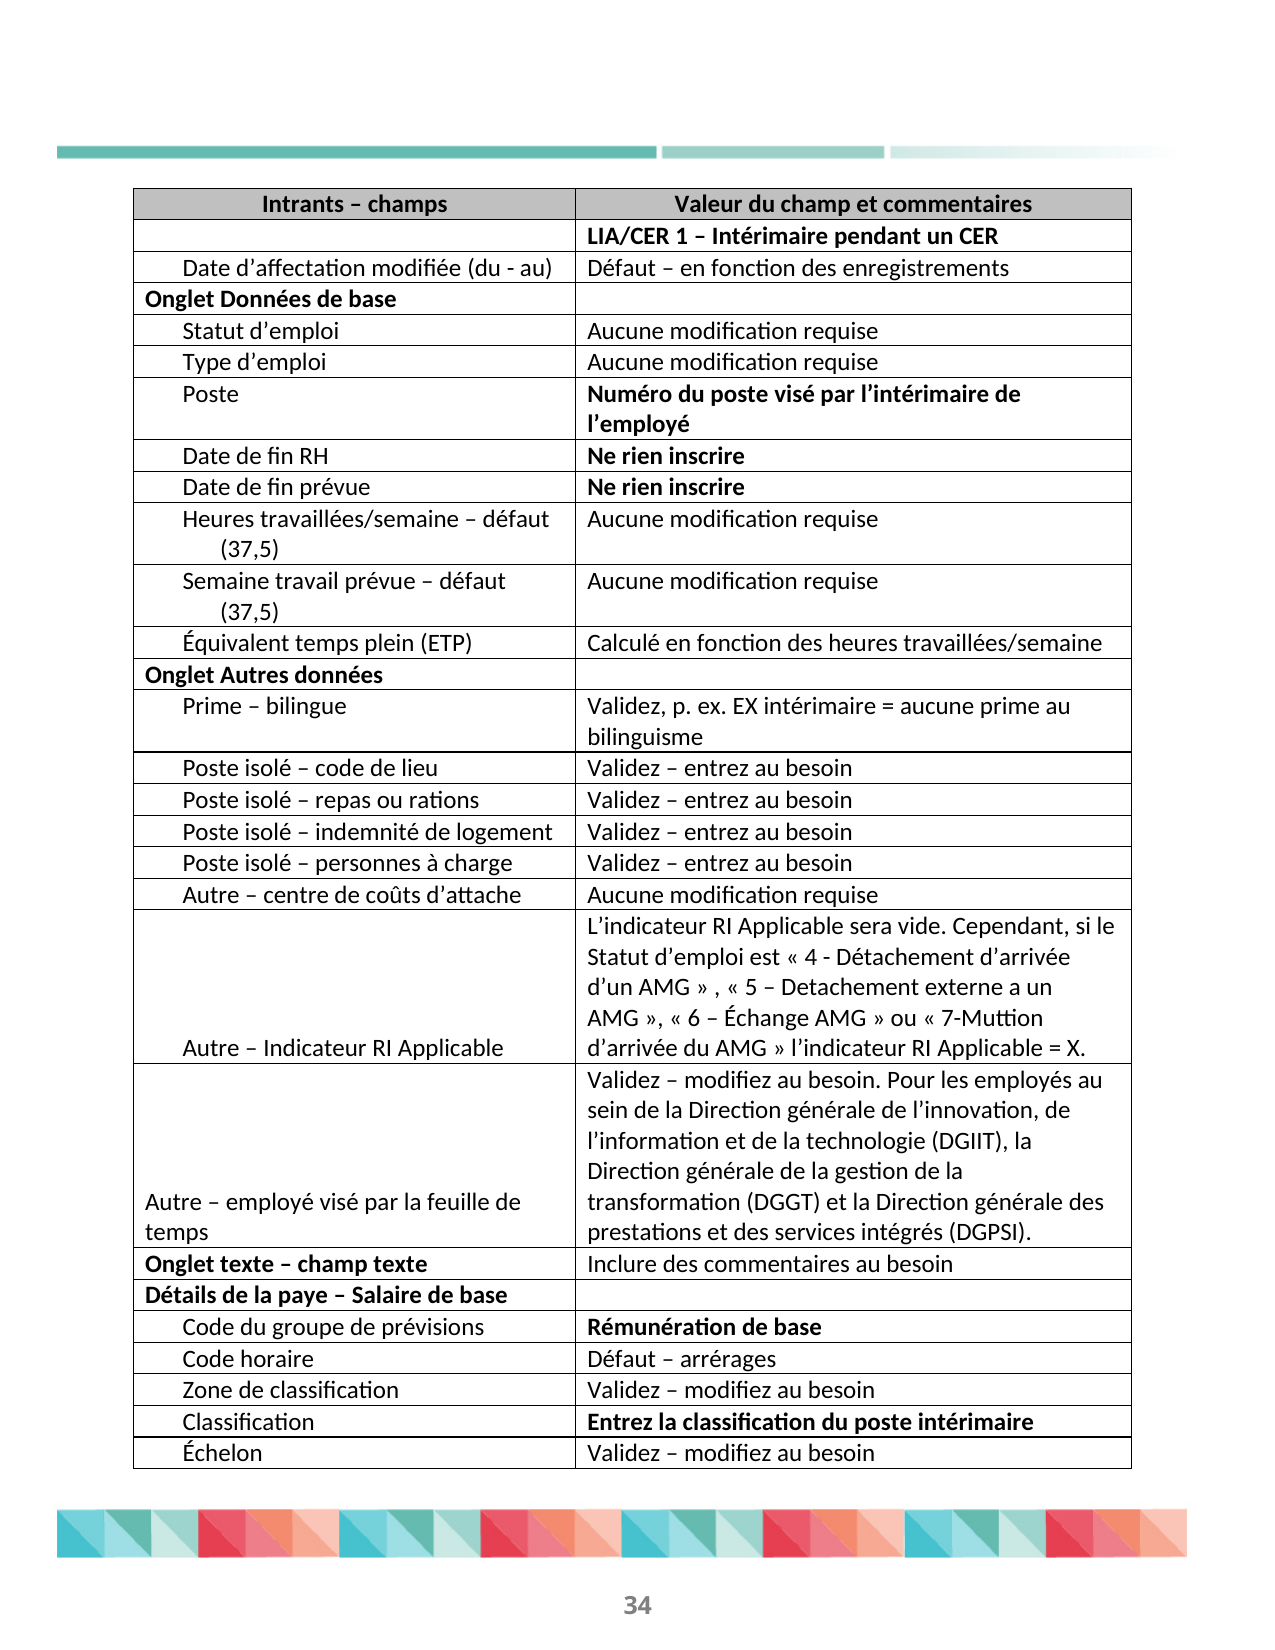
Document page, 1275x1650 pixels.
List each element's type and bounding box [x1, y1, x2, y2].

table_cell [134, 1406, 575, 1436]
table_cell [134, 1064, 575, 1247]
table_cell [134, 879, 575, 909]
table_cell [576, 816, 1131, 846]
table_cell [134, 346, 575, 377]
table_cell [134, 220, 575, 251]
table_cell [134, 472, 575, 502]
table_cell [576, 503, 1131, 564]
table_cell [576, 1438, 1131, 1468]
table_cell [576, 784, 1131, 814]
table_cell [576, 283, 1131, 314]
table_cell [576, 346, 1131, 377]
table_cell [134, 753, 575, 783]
picture [0, 1455, 1258, 1633]
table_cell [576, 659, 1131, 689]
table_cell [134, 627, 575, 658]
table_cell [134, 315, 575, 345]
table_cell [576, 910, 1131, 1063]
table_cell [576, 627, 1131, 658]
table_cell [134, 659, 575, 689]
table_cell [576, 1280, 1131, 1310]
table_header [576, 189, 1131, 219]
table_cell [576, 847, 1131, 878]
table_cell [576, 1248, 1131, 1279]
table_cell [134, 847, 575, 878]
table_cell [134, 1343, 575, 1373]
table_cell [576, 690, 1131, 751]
picture [0, 136, 1258, 170]
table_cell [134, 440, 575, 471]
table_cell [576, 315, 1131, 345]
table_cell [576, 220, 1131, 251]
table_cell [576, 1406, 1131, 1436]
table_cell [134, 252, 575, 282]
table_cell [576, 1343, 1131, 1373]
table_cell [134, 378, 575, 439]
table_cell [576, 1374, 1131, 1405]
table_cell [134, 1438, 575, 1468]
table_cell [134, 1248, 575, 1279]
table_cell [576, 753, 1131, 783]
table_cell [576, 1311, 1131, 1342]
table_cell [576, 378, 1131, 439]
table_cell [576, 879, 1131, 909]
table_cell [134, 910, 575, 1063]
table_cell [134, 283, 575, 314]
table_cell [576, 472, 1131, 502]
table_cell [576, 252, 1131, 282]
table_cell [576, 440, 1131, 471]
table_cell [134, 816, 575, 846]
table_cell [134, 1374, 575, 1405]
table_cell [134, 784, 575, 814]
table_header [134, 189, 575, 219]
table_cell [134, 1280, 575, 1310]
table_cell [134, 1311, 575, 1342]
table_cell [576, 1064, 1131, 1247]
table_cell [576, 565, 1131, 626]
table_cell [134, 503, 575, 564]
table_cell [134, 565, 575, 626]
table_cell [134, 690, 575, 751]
